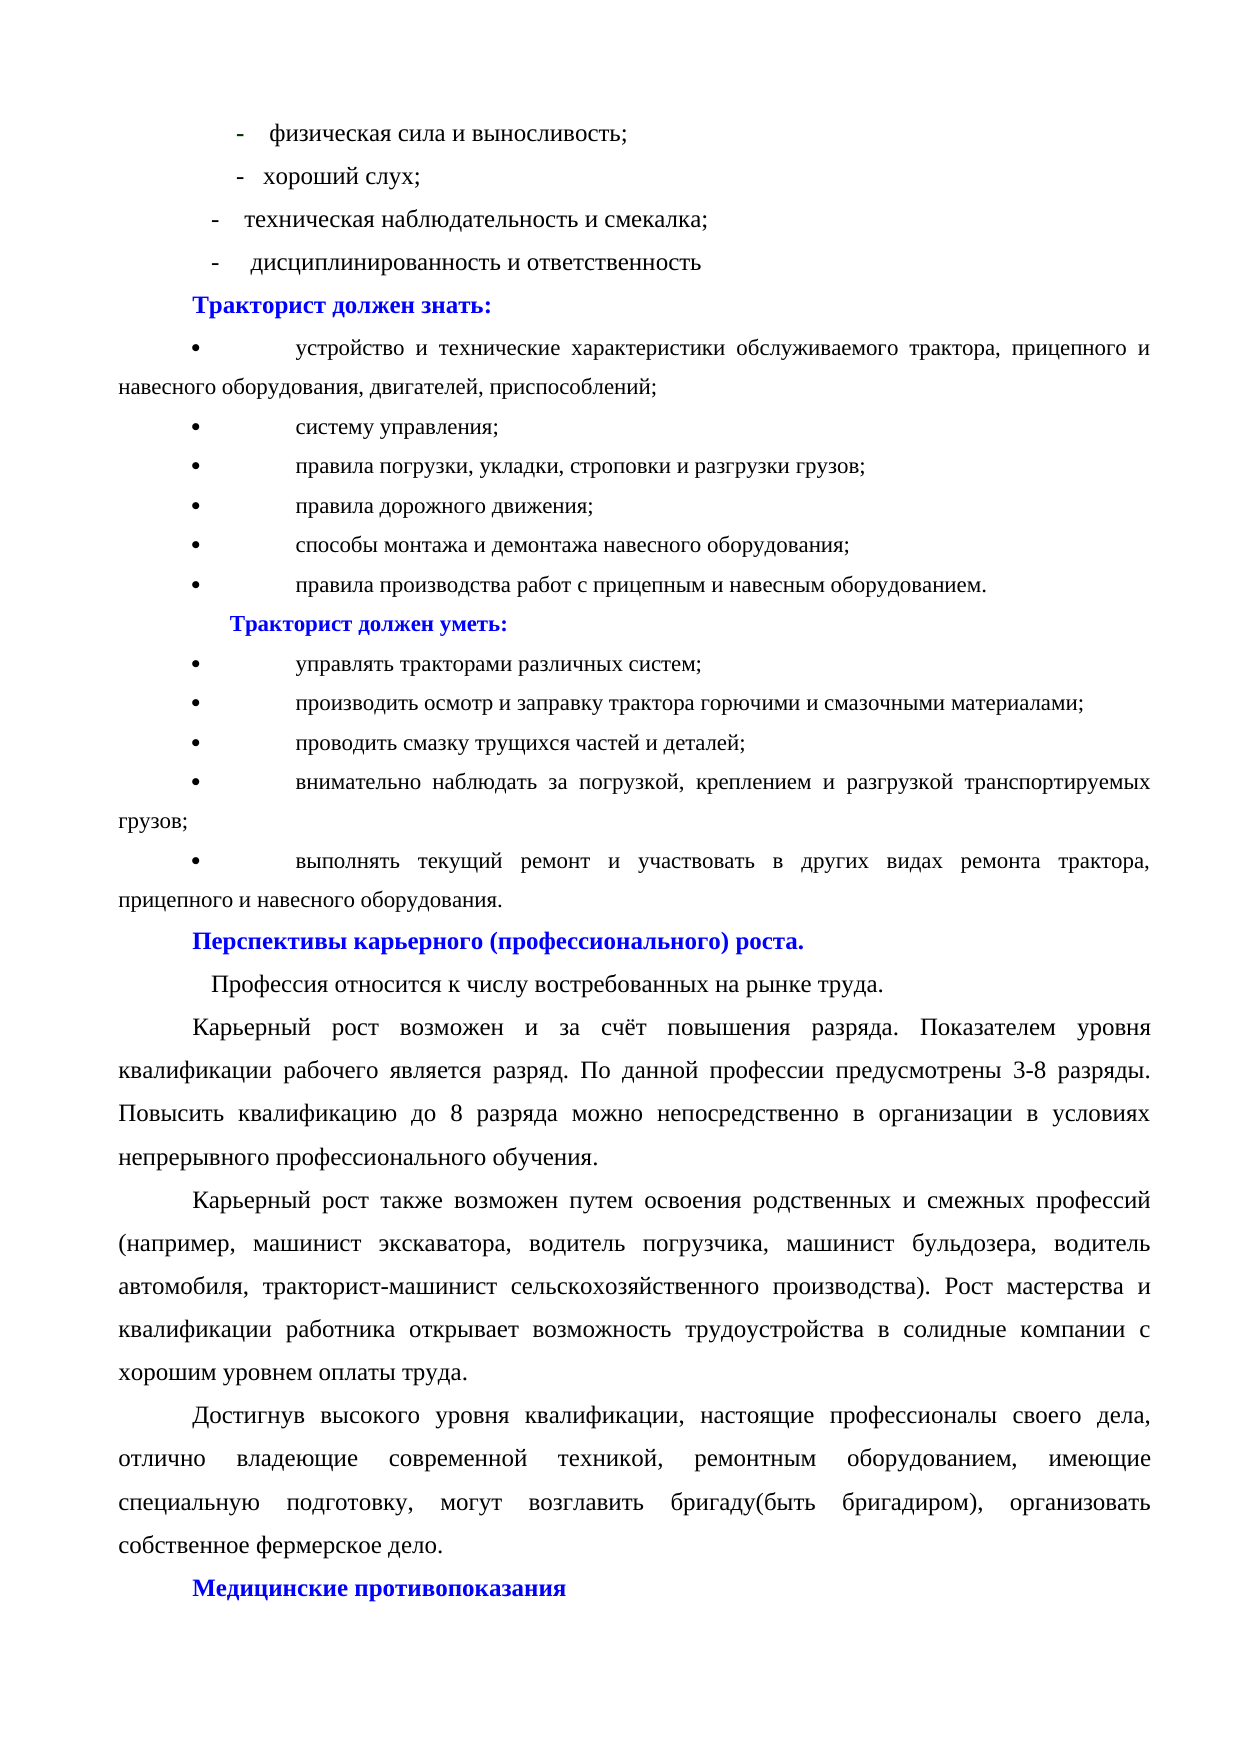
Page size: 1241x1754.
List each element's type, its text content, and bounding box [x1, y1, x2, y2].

text Профессия относится к числу востребованных на рынке труда. [118, 969, 1152, 998]
text - дисциплинированность и ответственность [118, 247, 1152, 276]
list правила дорожного движения; [118, 492, 1152, 518]
text Карьерный рост также возможен путем освоения родственных и смежных профессий (например, машинист экскаватора, водитель погрузчика, машинист бульдозера, водитель автомобиля, тракторист-машинист сельскохозяйственного производства). Рост мастерства и квалификации работника открывает возможность трудоустройства в солидные компании с хорошим уровнем оплаты труда. [118, 1185, 1152, 1386]
list правила производства работ с прицепным и навесным оборудованием. [118, 571, 1152, 597]
text Карьерный рост возможен и за счёт повышения разряда. Показателем уровня квалификации рабочего является разряд. По данной профессии предусмотрены 3-8 разряды. Повысить квалификацию до 8 разряда можно непосредственно в организации в условиях непрерывного профессионального обучения. [118, 1012, 1152, 1170]
text - физическая сила и выносливость; [118, 118, 1152, 147]
list правила погрузки, укладки, строповки и разгрузки грузов; [118, 452, 1152, 478]
list систему управления; [118, 413, 1152, 439]
text - хороший слух; [118, 161, 1152, 190]
list управлять тракторами различных систем; [118, 649, 1152, 676]
list внимательно наблюдать за погрузкой, креплением и разгрузкой транспортируемых грузов; [118, 768, 1152, 834]
text Тракторист должен знать: [118, 291, 1152, 319]
text Достигнув высокого уровня квалификации, настоящие профессионалы своего дела, отлично владеющие современной техникой, ремонтным оборудованием, имеющие специальную подготовку, могут возглавить бригаду(быть бригадиром), организовать собственное фермерское дело. [118, 1400, 1152, 1558]
text - техническая наблюдательность и смекалка; [118, 204, 1152, 233]
list производить осмотр и заправку трактора горючими и смазочными материалами; [118, 689, 1152, 715]
text Тракторист должен уметь: [156, 610, 1152, 636]
list способы монтажа и демонтажа навесного оборудования; [118, 531, 1152, 557]
list устройство и технические характеристики обслуживаемого трактора, прицепного и навесного оборудования, двигателей, приспособлений; [118, 334, 1152, 399]
list проводить смазку трущихся частей и деталей; [118, 728, 1152, 755]
list выполнять текущий ремонт и участвовать в других видах ремонта трактора, прицепного и навесного оборудования. [118, 847, 1152, 913]
title Медицинские противопоказания [118, 1573, 1152, 1602]
title Перспективы карьерного (профессионального) роста. [118, 926, 1152, 955]
